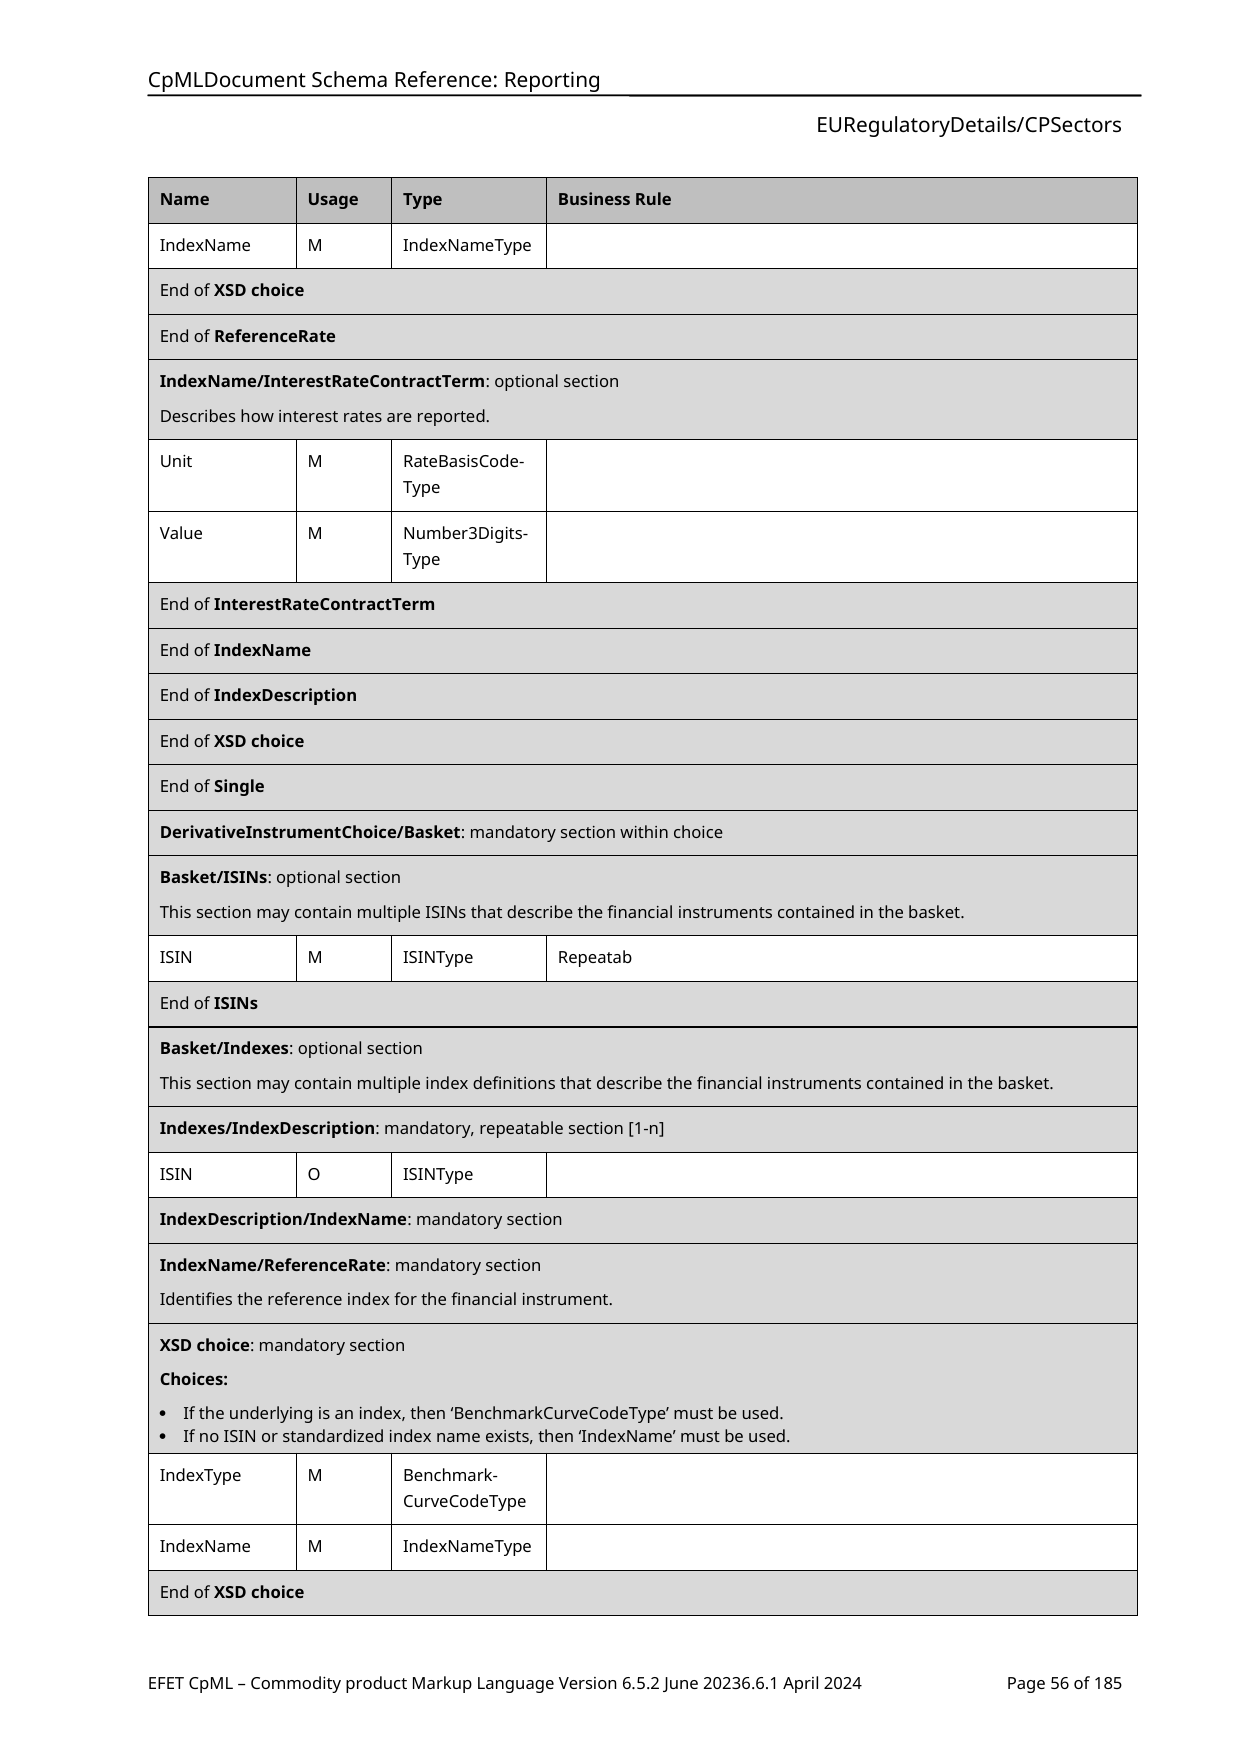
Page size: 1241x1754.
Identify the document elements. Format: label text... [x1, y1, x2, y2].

table_cell ISINType [392, 936, 546, 981]
table_cell O [297, 1153, 391, 1197]
table_cell End of IndexName [149, 629, 1137, 673]
table_cell Basket/Indexes: optional section This section may contain multiple index definitions that describe the financial instruments contained in the basket. [149, 1028, 1137, 1106]
table_cell Basket/ISINs: optional section This section may contain multiple ISINs that describe the financial instruments contained in the basket. [149, 856, 1137, 935]
table_cell End of XSD choice [149, 269, 1137, 314]
table_cell IndexName [149, 224, 296, 268]
table_cell IndexType [149, 1454, 296, 1524]
table_cell M [297, 1525, 391, 1570]
table_cell XSD choice: mandatory section Choices: If the underlying is an index, then ‘BenchmarkCurveCodeType’ must be used. If no ISIN or standardized index name exists, then ‘IndexName’ must be used. [149, 1324, 1137, 1453]
table_cell End of InterestRateContractTerm [149, 583, 1137, 628]
table_cell M [297, 1454, 391, 1524]
table_cell End of Single [149, 765, 1137, 810]
table_cell ISINType [392, 1153, 546, 1197]
table_cell Number3DigitsType [392, 512, 546, 582]
table_cell M [297, 224, 391, 268]
table_cell [547, 1454, 1137, 1524]
table_cell ISIN [149, 1153, 296, 1197]
table_cell End of XSD choice [149, 1571, 1137, 1615]
table_cell Value [149, 512, 296, 582]
table_cell M [297, 512, 391, 582]
table_cell IndexName/ReferenceRate: mandatory section Identifies the reference index for the financial instrument. [149, 1244, 1137, 1323]
table_cell ISIN [149, 936, 296, 981]
table_cell RateBasisCodeType [392, 440, 546, 511]
table_cell End of ISINs [149, 982, 1137, 1026]
table_cell [547, 224, 1137, 268]
table_cell [547, 512, 1137, 582]
table_cell End of ReferenceRate [149, 315, 1137, 359]
table_cell RepeatabehoicepeetTermypecetes:strumentsGlobalAttributes: mandatory sectionle field [1-n] [547, 936, 1137, 981]
table_cell M [297, 440, 391, 511]
table_cell [547, 1153, 1137, 1197]
table_cell BenchmarkCurveCodeType [392, 1454, 546, 1524]
table_header Name [149, 178, 296, 223]
table_cell Indexes/IndexDescription: mandatory, repeatable section [1-n] [149, 1107, 1137, 1152]
table_cell End of XSD choice [149, 720, 1137, 764]
table_cell DerivativeInstrumentChoice/Basket: mandatory section within choice [149, 811, 1137, 855]
table_cell IndexName/InterestRateContractTerm: optional section Describes how interest rates are reported. [149, 360, 1137, 439]
table_header Type [392, 178, 546, 223]
table_cell IndexNameType [392, 1525, 546, 1570]
table_cell [547, 440, 1137, 511]
table_header Business Rule [547, 178, 1137, 223]
table_cell [547, 1525, 1137, 1570]
table_header Usage [297, 178, 391, 223]
table_cell IndexName [149, 1525, 296, 1570]
table_cell Unit [149, 440, 296, 511]
table_cell IndexNameType [392, 224, 546, 268]
table_cell M [297, 936, 391, 981]
table_cell IndexDescription/IndexName: mandatory section [149, 1198, 1137, 1243]
table_cell End of IndexDescription [149, 674, 1137, 719]
